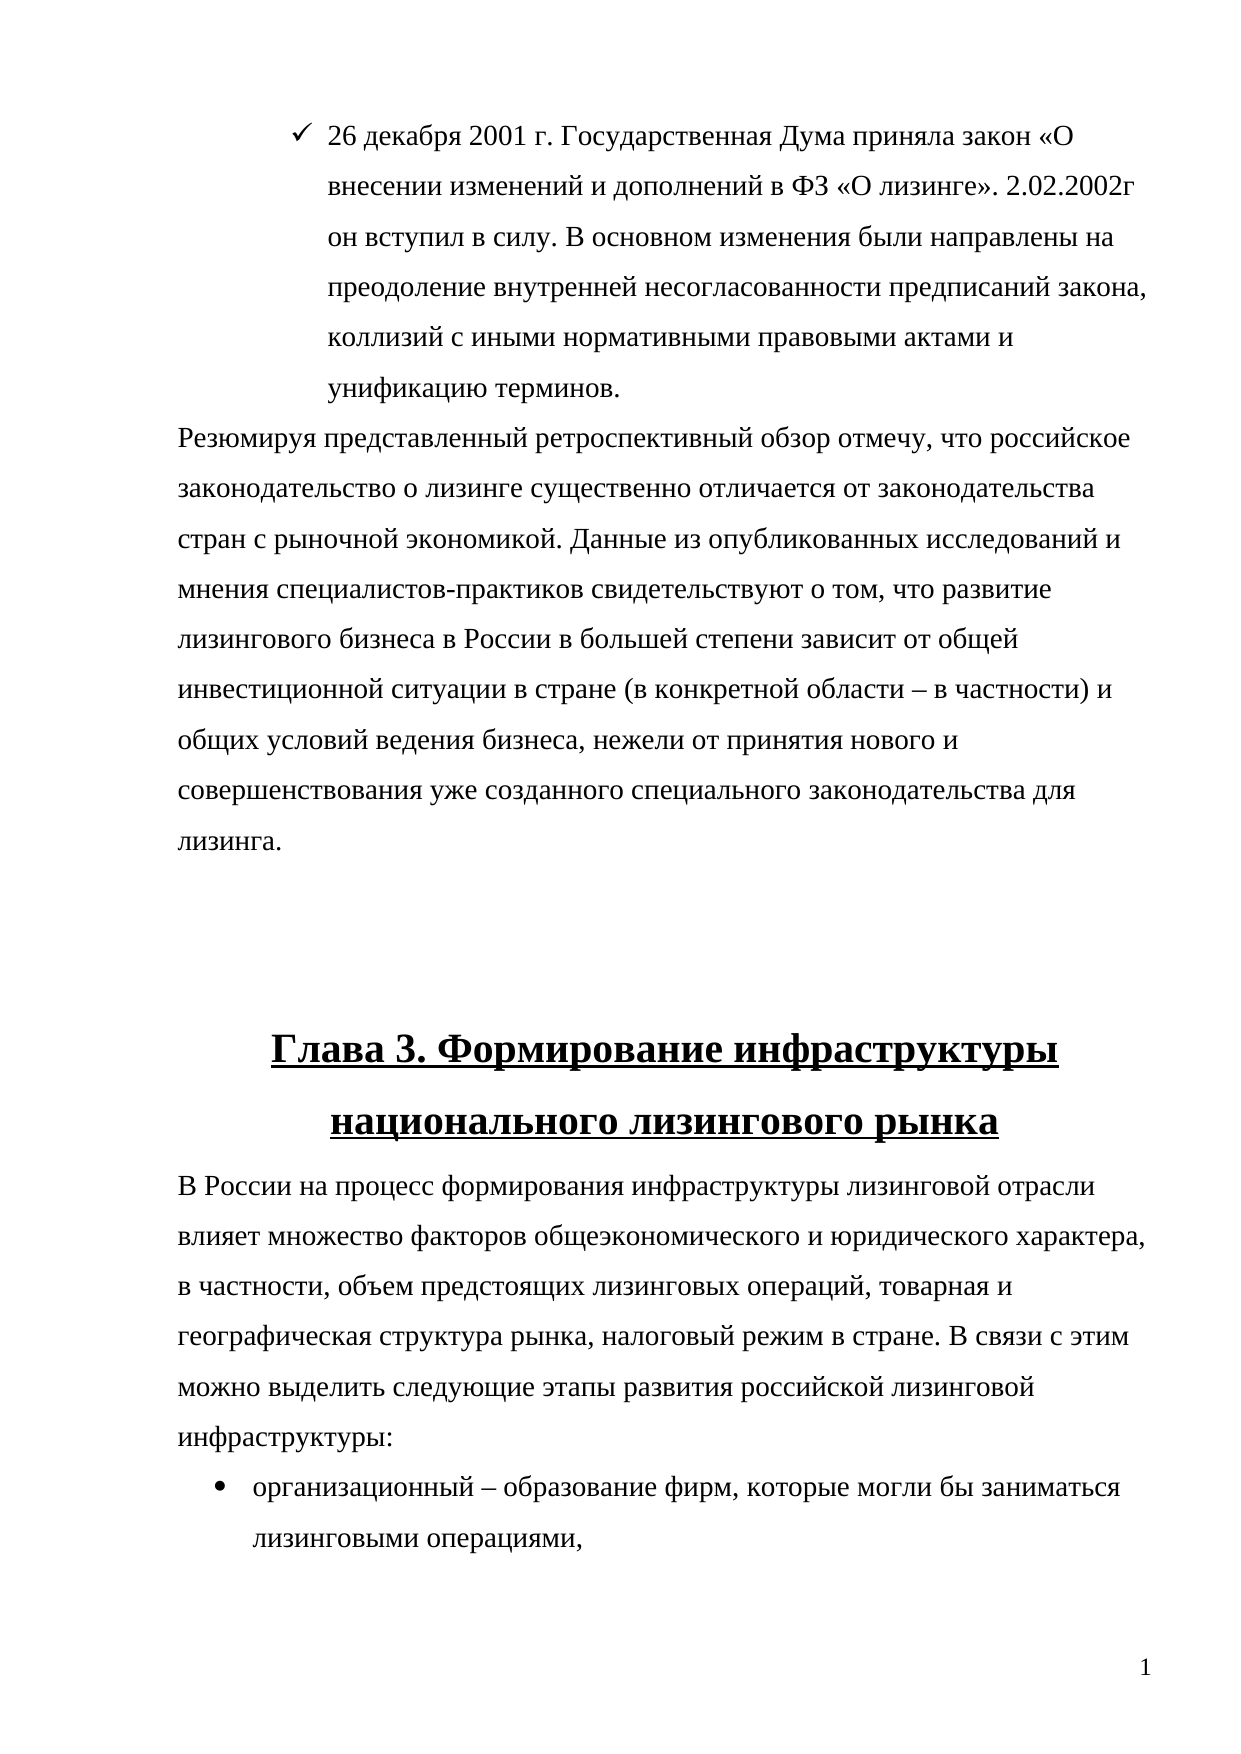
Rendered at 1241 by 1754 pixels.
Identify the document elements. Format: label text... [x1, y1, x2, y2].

text В России на процесс формирования инфраструктуры лизинговой отрасли влияет множество факторов общеэкономического и юридического характера, в частности, объем предстоящих лизинговых операций, товарная и географическая структура рынка, налоговый режим в стране. В связи с этим можно выделить следующие этапы развития российской лизинговой инфраструктуры: [177, 1168, 1152, 1453]
text Резюмируя представленный ретроспективный обзор отмечу, что российское законодательство о лизинге существенно отличается от законодательства стран с рыночной экономикой. Данные из опубликованных исследований и мнения специалистов-практиков свидетельствуют о том, что развитие лизингового бизнеса в России в большей степени зависит от общей инвестиционной ситуации в стране (в конкретной области – в частности) и общих условий ведения бизнеса, нежели от принятия нового и совершенствования уже созданного специального законодательства для лизинга. [177, 420, 1152, 856]
text Глава 3. Формирование инфраструктуры национального лизингового рынка [177, 1024, 1152, 1144]
list 26 декабря 2001 г. Государственная Дума приняла закон «О внесении изменений и дополнений в ФЗ «О лизинге». 2.02.2002г он вступил в силу. В основном изменения были направлены на преодоление внутренней несогласованности предписаний закона, коллизий с иными нормативными правовыми актами и унификацию терминов. [290, 118, 1152, 403]
list организационный – образование фирм, которые могли бы заниматься лизинговыми операциями, [215, 1469, 1152, 1553]
